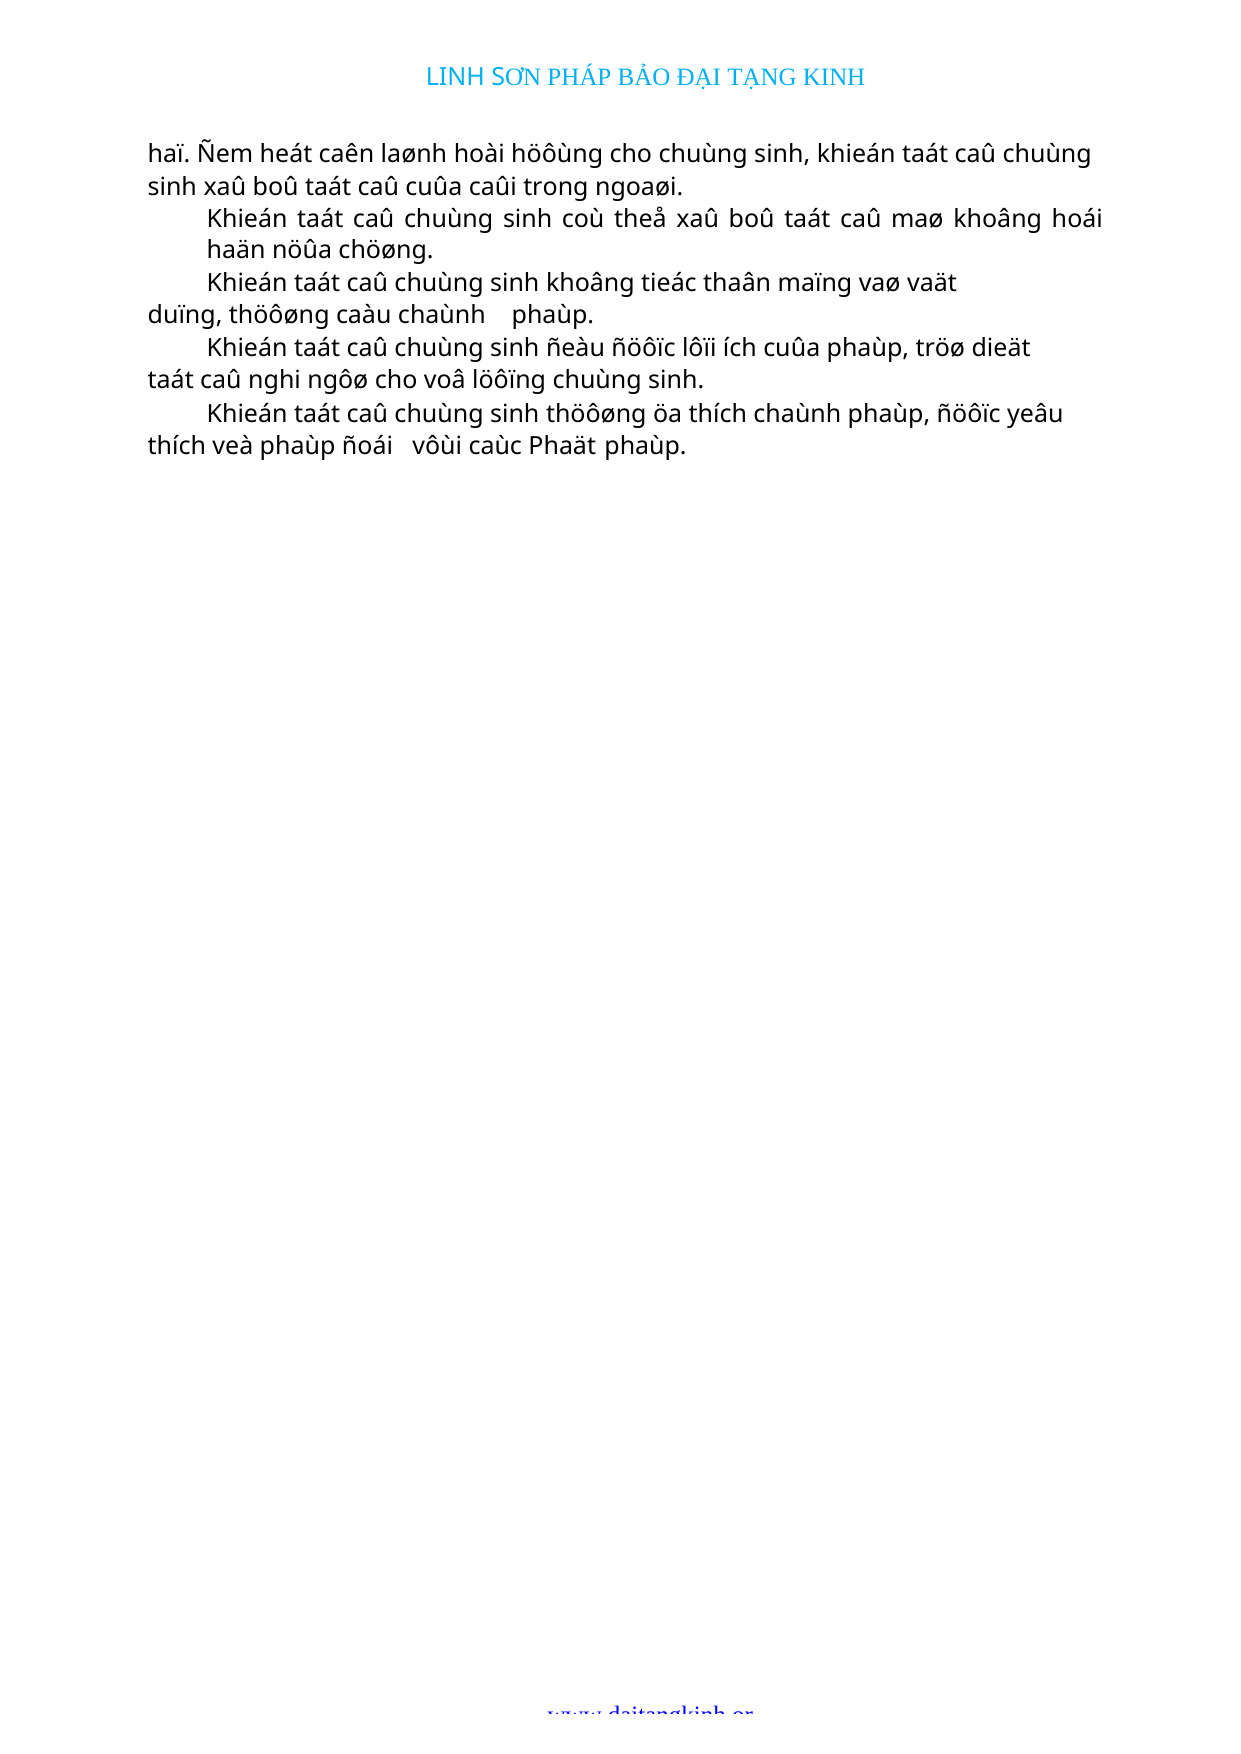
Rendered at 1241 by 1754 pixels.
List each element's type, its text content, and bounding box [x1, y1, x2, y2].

text Khieán taát caû chuùng sinh ñeàu ñöôïc lôïi ích cuûa phaùp, tröø dieät taát caû nghi ngôø cho voâ löôïng chuùng sinh. [147, 330, 1074, 396]
text Khieán taát caû chuùng sinh khoâng tieác thaân maïng vaø vaät duïng, thöôøng caàu chaùnh phaùp. [147, 265, 1026, 330]
text Khieán taát caû chuùng sinh coù theå xaû boû taát caû maø khoâng hoái haän nöûa chöøng. [206, 202, 1105, 265]
text haï. Ñem heát caên laønh hoài höôùng cho chuùng sinh, khieán taát caû chuùng sinh xaû boû taát caû cuûa caûi trong ngoaøi. [147, 135, 1093, 202]
text Khieán taát caû chuùng sinh thöôøng öa thích chaùnh phaùp, ñöôïc yeâu thích veà phaùp ñoái vôùi caùc Phaät phaùp. [147, 396, 1074, 461]
